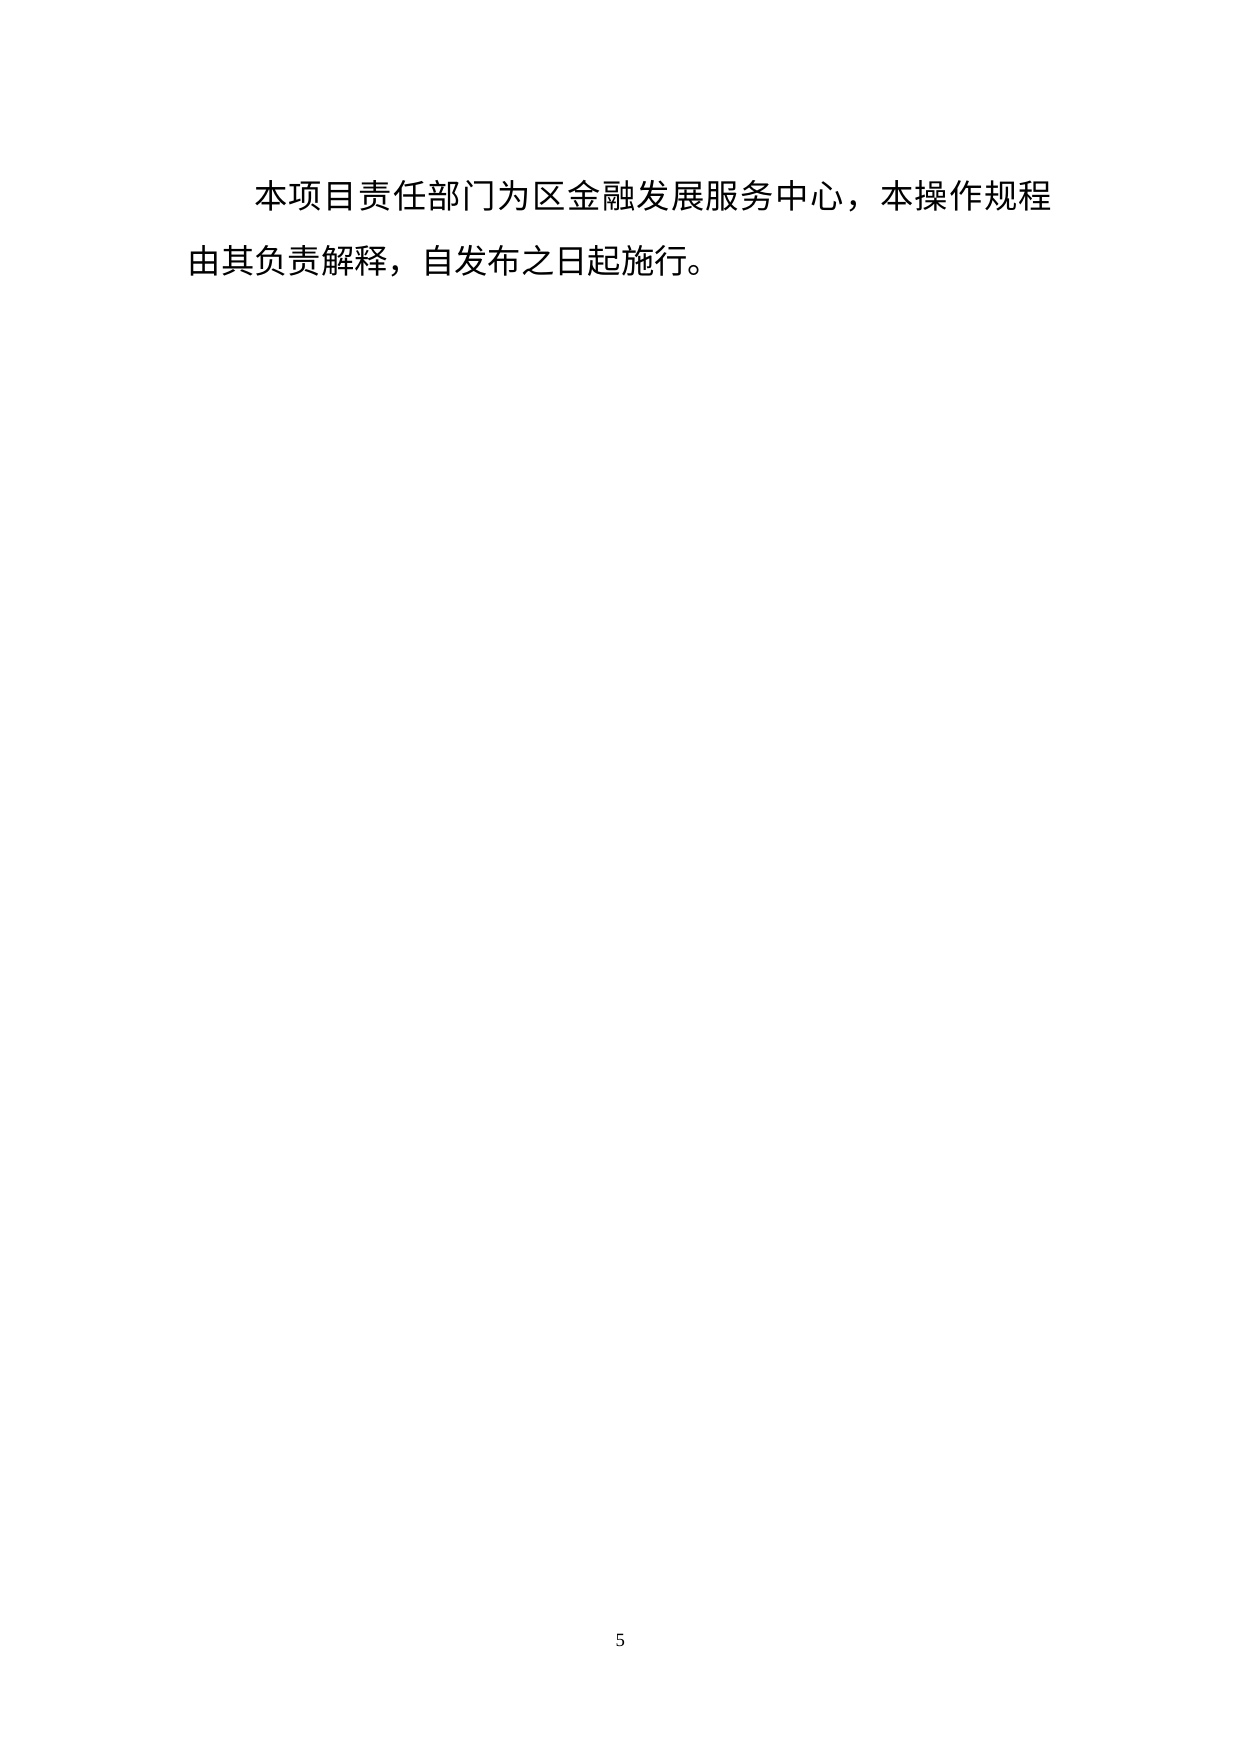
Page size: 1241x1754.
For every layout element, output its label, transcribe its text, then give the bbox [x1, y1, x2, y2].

text 本项目责任部门为区金融发展服务中心，本操作规程由其负责解释，自发布之日起施行。 [187, 162, 1053, 292]
